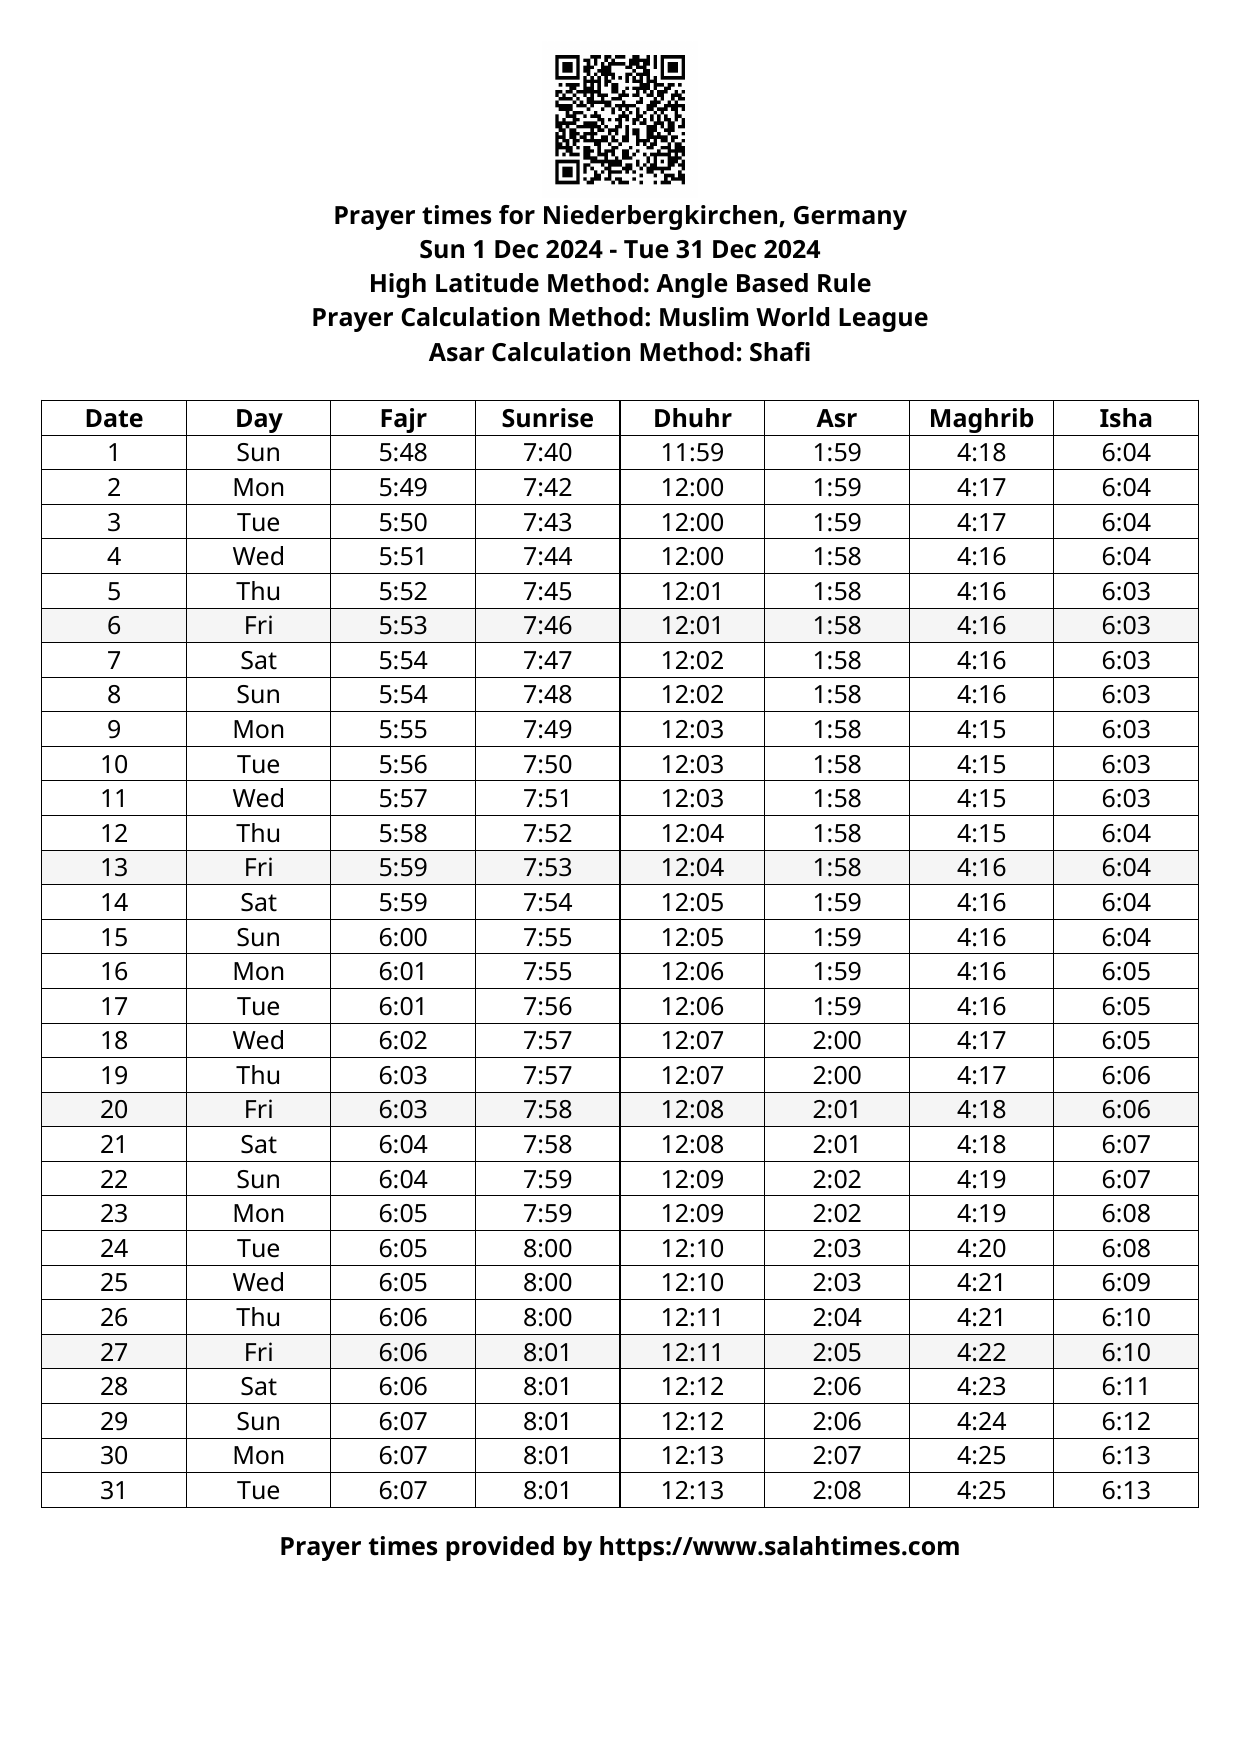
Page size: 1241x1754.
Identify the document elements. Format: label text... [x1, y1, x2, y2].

table_cell 22 [42, 1162, 186, 1195]
table_cell 12:06 [621, 989, 764, 1022]
table_cell 7:50 [476, 747, 619, 780]
table_cell 12:05 [621, 885, 764, 919]
table_header Maghrib [910, 401, 1053, 434]
table_cell 6:13 [1054, 1439, 1198, 1472]
table_cell 6:06 [1054, 1058, 1198, 1092]
table_cell 12:03 [621, 781, 764, 815]
table_cell 1:58 [765, 609, 909, 642]
table_cell 6:04 [1054, 920, 1198, 953]
table_cell 4:25 [910, 1439, 1053, 1472]
table_cell 8:00 [476, 1266, 619, 1299]
table_cell 11:59 [621, 436, 764, 469]
table_cell Mon [187, 470, 330, 504]
table_cell 4:16 [910, 609, 1053, 642]
table_cell 7:58 [476, 1093, 619, 1126]
text Sun 1 Dec 2024 - Tue 31 Dec 2024 [42, 232, 1198, 266]
table_cell 4:16 [910, 885, 1053, 919]
table_cell 5:57 [331, 781, 475, 815]
table_cell 12:01 [621, 574, 764, 607]
table_cell 6:03 [1054, 574, 1198, 607]
table_cell Sat [187, 1369, 330, 1403]
table_cell 5:54 [331, 678, 475, 711]
table_cell Sun [187, 1162, 330, 1195]
table_cell 7:59 [476, 1162, 619, 1195]
table_cell 31 [42, 1473, 186, 1507]
table_cell 6:04 [1054, 539, 1198, 573]
table_cell 6:05 [1054, 1024, 1198, 1057]
table_cell 6:04 [331, 1127, 475, 1161]
table_cell 6:00 [331, 920, 475, 953]
table_cell Tue [187, 505, 330, 538]
table_cell 7:49 [476, 712, 619, 746]
table_cell 7:57 [476, 1058, 619, 1092]
table_cell 6:07 [331, 1404, 475, 1437]
table_cell 4:15 [910, 816, 1053, 849]
table_cell 12 [42, 816, 186, 849]
table_cell 4:16 [910, 643, 1053, 677]
table_cell 1:59 [765, 989, 909, 1022]
table_cell 12:06 [621, 954, 764, 988]
table_cell Fri [187, 609, 330, 642]
table_cell 6:05 [1054, 954, 1198, 988]
table_cell 6:03 [1054, 712, 1198, 746]
table_cell 8:01 [476, 1473, 619, 1507]
table_cell 12:13 [621, 1439, 764, 1472]
table_cell 4:16 [910, 851, 1053, 884]
table_cell 6:04 [1054, 470, 1198, 504]
table_cell Tue [187, 1231, 330, 1264]
table_cell 7:54 [476, 885, 619, 919]
table_cell 4:20 [910, 1231, 1053, 1264]
table_cell 6:06 [331, 1300, 475, 1334]
table_cell 16 [42, 954, 186, 988]
table_cell Tue [187, 747, 330, 780]
table_cell 12:13 [621, 1473, 764, 1507]
table_cell 4:16 [910, 678, 1053, 711]
table_cell 12:10 [621, 1231, 764, 1264]
table_cell 1:58 [765, 816, 909, 849]
table_cell 2:01 [765, 1127, 909, 1161]
table_cell 4:15 [910, 747, 1053, 780]
table_cell 12:07 [621, 1024, 764, 1057]
table_cell 5:55 [331, 712, 475, 746]
table_cell 8:00 [476, 1231, 619, 1264]
table_cell 6:03 [331, 1058, 475, 1092]
table_cell 7:58 [476, 1127, 619, 1161]
table_cell 12:00 [621, 505, 764, 538]
table_cell Tue [187, 989, 330, 1022]
table_cell 5:49 [331, 470, 475, 504]
table_cell 2:02 [765, 1196, 909, 1230]
table_header Fajr [331, 401, 475, 434]
text High Latitude Method: Angle Based Rule [42, 266, 1198, 300]
table_cell 5 [42, 574, 186, 607]
table_cell 6:13 [1054, 1473, 1198, 1507]
table_cell 23 [42, 1196, 186, 1230]
table_cell 7:47 [476, 643, 619, 677]
table_cell 12:01 [621, 609, 764, 642]
table_cell 20 [42, 1093, 186, 1126]
table_cell 4:17 [910, 505, 1053, 538]
table_cell 7:56 [476, 989, 619, 1022]
table_cell 4:18 [910, 436, 1053, 469]
table_cell Wed [187, 781, 330, 815]
table_cell 11 [42, 781, 186, 815]
table_cell Wed [187, 539, 330, 573]
table_cell 6:12 [1054, 1404, 1198, 1437]
table_cell 8:00 [476, 1300, 619, 1334]
table_cell 5:50 [331, 505, 475, 538]
table_cell 4:25 [910, 1473, 1053, 1507]
table_cell 1:59 [765, 505, 909, 538]
table_cell Wed [187, 1024, 330, 1057]
table_cell 4:16 [910, 574, 1053, 607]
table_cell 8:01 [476, 1404, 619, 1437]
table_cell 7:44 [476, 539, 619, 573]
table_cell Thu [187, 1300, 330, 1334]
table_cell 7:59 [476, 1196, 619, 1230]
text Prayer Calculation Method: Muslim World League [42, 300, 1198, 334]
table_cell 8:01 [476, 1335, 619, 1368]
table_cell 4:17 [910, 1024, 1053, 1057]
table_cell 12:10 [621, 1266, 764, 1299]
table_cell 6:05 [331, 1266, 475, 1299]
table_cell 1:59 [765, 470, 909, 504]
table_cell 2 [42, 470, 186, 504]
table_cell Mon [187, 1196, 330, 1230]
table_cell 1:58 [765, 851, 909, 884]
text Prayer times for Niederbergkirchen, Germany [42, 198, 1198, 232]
table_cell 7:57 [476, 1024, 619, 1057]
text Prayer times provided by https://www.salahtimes.com [42, 1528, 1198, 1563]
table_cell Sat [187, 885, 330, 919]
table_cell 1 [42, 436, 186, 469]
table_cell 1:58 [765, 712, 909, 746]
table_cell 19 [42, 1058, 186, 1092]
table_cell Mon [187, 712, 330, 746]
table_cell 2:01 [765, 1093, 909, 1126]
table_header Asr [765, 401, 909, 434]
table_cell 12:00 [621, 539, 764, 573]
table_cell 6:03 [331, 1093, 475, 1126]
table_cell 7:52 [476, 816, 619, 849]
table_cell Sun [187, 920, 330, 953]
table_cell 7:51 [476, 781, 619, 815]
table_cell 5:56 [331, 747, 475, 780]
table_cell 12:03 [621, 712, 764, 746]
table_cell 5:53 [331, 609, 475, 642]
text Asar Calculation Method: Shafi [42, 334, 1198, 368]
picture [542, 41, 699, 198]
table_cell 4:16 [910, 954, 1053, 988]
table_cell 25 [42, 1266, 186, 1299]
table_cell 7:48 [476, 678, 619, 711]
table_cell 1:59 [765, 954, 909, 988]
table_cell 4:15 [910, 712, 1053, 746]
table_cell 4:19 [910, 1162, 1053, 1195]
table_cell 4:23 [910, 1369, 1053, 1403]
table_cell 7 [42, 643, 186, 677]
table_cell 27 [42, 1335, 186, 1368]
table_cell 4:18 [910, 1127, 1053, 1161]
table_cell 5:48 [331, 436, 475, 469]
table_cell Mon [187, 1439, 330, 1472]
table_cell 26 [42, 1300, 186, 1334]
table_cell 1:59 [765, 920, 909, 953]
table_cell 2:04 [765, 1300, 909, 1334]
table_cell 5:54 [331, 643, 475, 677]
table_header Date [42, 401, 186, 434]
table_cell 7:45 [476, 574, 619, 607]
table_cell 21 [42, 1127, 186, 1161]
table_cell 6:07 [1054, 1127, 1198, 1161]
table_cell 6:03 [1054, 747, 1198, 780]
table_cell 4:17 [910, 470, 1053, 504]
table_cell 1:58 [765, 747, 909, 780]
table_cell 4:18 [910, 1093, 1053, 1126]
table_cell Tue [187, 1473, 330, 1507]
table_cell 4:21 [910, 1266, 1053, 1299]
table_cell 6:05 [331, 1196, 475, 1230]
table_cell 24 [42, 1231, 186, 1264]
table_cell 5:52 [331, 574, 475, 607]
table_cell 6:08 [1054, 1231, 1198, 1264]
table_header Day [187, 401, 330, 434]
table_cell Sun [187, 678, 330, 711]
table_cell 6:06 [331, 1335, 475, 1368]
table_cell 12:05 [621, 920, 764, 953]
table_cell Thu [187, 574, 330, 607]
table_cell 1:59 [765, 885, 909, 919]
table_cell 6:09 [1054, 1266, 1198, 1299]
table_header Dhuhr [621, 401, 764, 434]
table_cell 7:40 [476, 436, 619, 469]
table_cell 12:04 [621, 851, 764, 884]
table_cell 12:08 [621, 1093, 764, 1126]
table_cell Fri [187, 1093, 330, 1126]
table_cell 13 [42, 851, 186, 884]
table_cell 12:11 [621, 1335, 764, 1368]
table_cell 2:08 [765, 1473, 909, 1507]
table_cell Sat [187, 643, 330, 677]
table_cell 2:07 [765, 1439, 909, 1472]
table_cell 6:02 [331, 1024, 475, 1057]
table_cell 4:22 [910, 1335, 1053, 1368]
table_cell 6 [42, 609, 186, 642]
table_cell 6:11 [1054, 1369, 1198, 1403]
table_cell 6:07 [331, 1439, 475, 1472]
table_cell 6:10 [1054, 1335, 1198, 1368]
table_cell 12:03 [621, 747, 764, 780]
table_cell 12:12 [621, 1404, 764, 1437]
table_cell 7:43 [476, 505, 619, 538]
table_cell Thu [187, 816, 330, 849]
table_cell 12:07 [621, 1058, 764, 1092]
table_cell 7:55 [476, 920, 619, 953]
table_cell 4:19 [910, 1196, 1053, 1230]
table_cell 5:59 [331, 885, 475, 919]
table_cell 4 [42, 539, 186, 573]
table_cell 5:51 [331, 539, 475, 573]
table_cell 29 [42, 1404, 186, 1437]
table_cell 2:06 [765, 1404, 909, 1437]
table_cell 6:01 [331, 989, 475, 1022]
table_cell Fri [187, 851, 330, 884]
table_header Sunrise [476, 401, 619, 434]
table_cell 6:04 [1054, 885, 1198, 919]
table_cell 12:12 [621, 1369, 764, 1403]
table_cell 2:03 [765, 1231, 909, 1264]
table_cell 6:07 [331, 1473, 475, 1507]
table_cell Thu [187, 1058, 330, 1092]
table_cell 4:24 [910, 1404, 1053, 1437]
table_cell 1:58 [765, 781, 909, 815]
table_cell 4:17 [910, 1058, 1053, 1092]
table_cell 8:01 [476, 1369, 619, 1403]
table_cell 6:01 [331, 954, 475, 988]
table_cell 12:09 [621, 1162, 764, 1195]
table_cell 12:11 [621, 1300, 764, 1334]
table_cell 6:03 [1054, 781, 1198, 815]
table_cell 2:00 [765, 1024, 909, 1057]
table_cell 3 [42, 505, 186, 538]
table_cell 5:59 [331, 851, 475, 884]
table_cell Sun [187, 1404, 330, 1437]
table_cell 2:03 [765, 1266, 909, 1299]
table_cell Fri [187, 1335, 330, 1368]
table_cell 12:02 [621, 678, 764, 711]
table_cell 7:55 [476, 954, 619, 988]
table_cell 14 [42, 885, 186, 919]
table_cell 12:04 [621, 816, 764, 849]
table_cell 7:42 [476, 470, 619, 504]
table_cell 1:58 [765, 539, 909, 573]
table_cell 6:03 [1054, 609, 1198, 642]
table_cell 12:08 [621, 1127, 764, 1161]
table_cell Sun [187, 436, 330, 469]
table_cell 6:06 [1054, 1093, 1198, 1126]
table_cell 6:08 [1054, 1196, 1198, 1230]
table_cell 8:01 [476, 1439, 619, 1472]
table_cell Wed [187, 1266, 330, 1299]
table_cell 4:15 [910, 781, 1053, 815]
table_cell 6:05 [1054, 989, 1198, 1022]
table_cell 18 [42, 1024, 186, 1057]
table_cell 6:03 [1054, 678, 1198, 711]
table_cell 6:07 [1054, 1162, 1198, 1195]
table_cell 6:04 [1054, 851, 1198, 884]
table_cell 4:16 [910, 989, 1053, 1022]
table_cell 4:16 [910, 539, 1053, 573]
table_cell 5:58 [331, 816, 475, 849]
table_cell 6:10 [1054, 1300, 1198, 1334]
table_cell 9 [42, 712, 186, 746]
table_cell 2:06 [765, 1369, 909, 1403]
table_cell 2:02 [765, 1162, 909, 1195]
table_cell 12:02 [621, 643, 764, 677]
table_cell 2:00 [765, 1058, 909, 1092]
table_cell 4:16 [910, 920, 1053, 953]
table_cell 1:59 [765, 436, 909, 469]
table_cell 10 [42, 747, 186, 780]
table_cell 7:53 [476, 851, 619, 884]
table_cell 6:06 [331, 1369, 475, 1403]
table_cell 12:09 [621, 1196, 764, 1230]
table_cell 30 [42, 1439, 186, 1472]
table_header Isha [1054, 401, 1198, 434]
table_cell 6:04 [1054, 505, 1198, 538]
table_cell 28 [42, 1369, 186, 1403]
table_cell Sat [187, 1127, 330, 1161]
table_cell Mon [187, 954, 330, 988]
table_cell 1:58 [765, 574, 909, 607]
table_cell 7:46 [476, 609, 619, 642]
table_cell 4:21 [910, 1300, 1053, 1334]
table_cell 12:00 [621, 470, 764, 504]
table_cell 6:04 [331, 1162, 475, 1195]
table_cell 6:04 [1054, 816, 1198, 849]
table_cell 1:58 [765, 678, 909, 711]
table_cell 15 [42, 920, 186, 953]
table_cell 6:04 [1054, 436, 1198, 469]
table_cell 1:58 [765, 643, 909, 677]
table_cell 6:03 [1054, 643, 1198, 677]
table_cell 6:05 [331, 1231, 475, 1264]
table_cell 2:05 [765, 1335, 909, 1368]
table_cell 17 [42, 989, 186, 1022]
table_cell 8 [42, 678, 186, 711]
